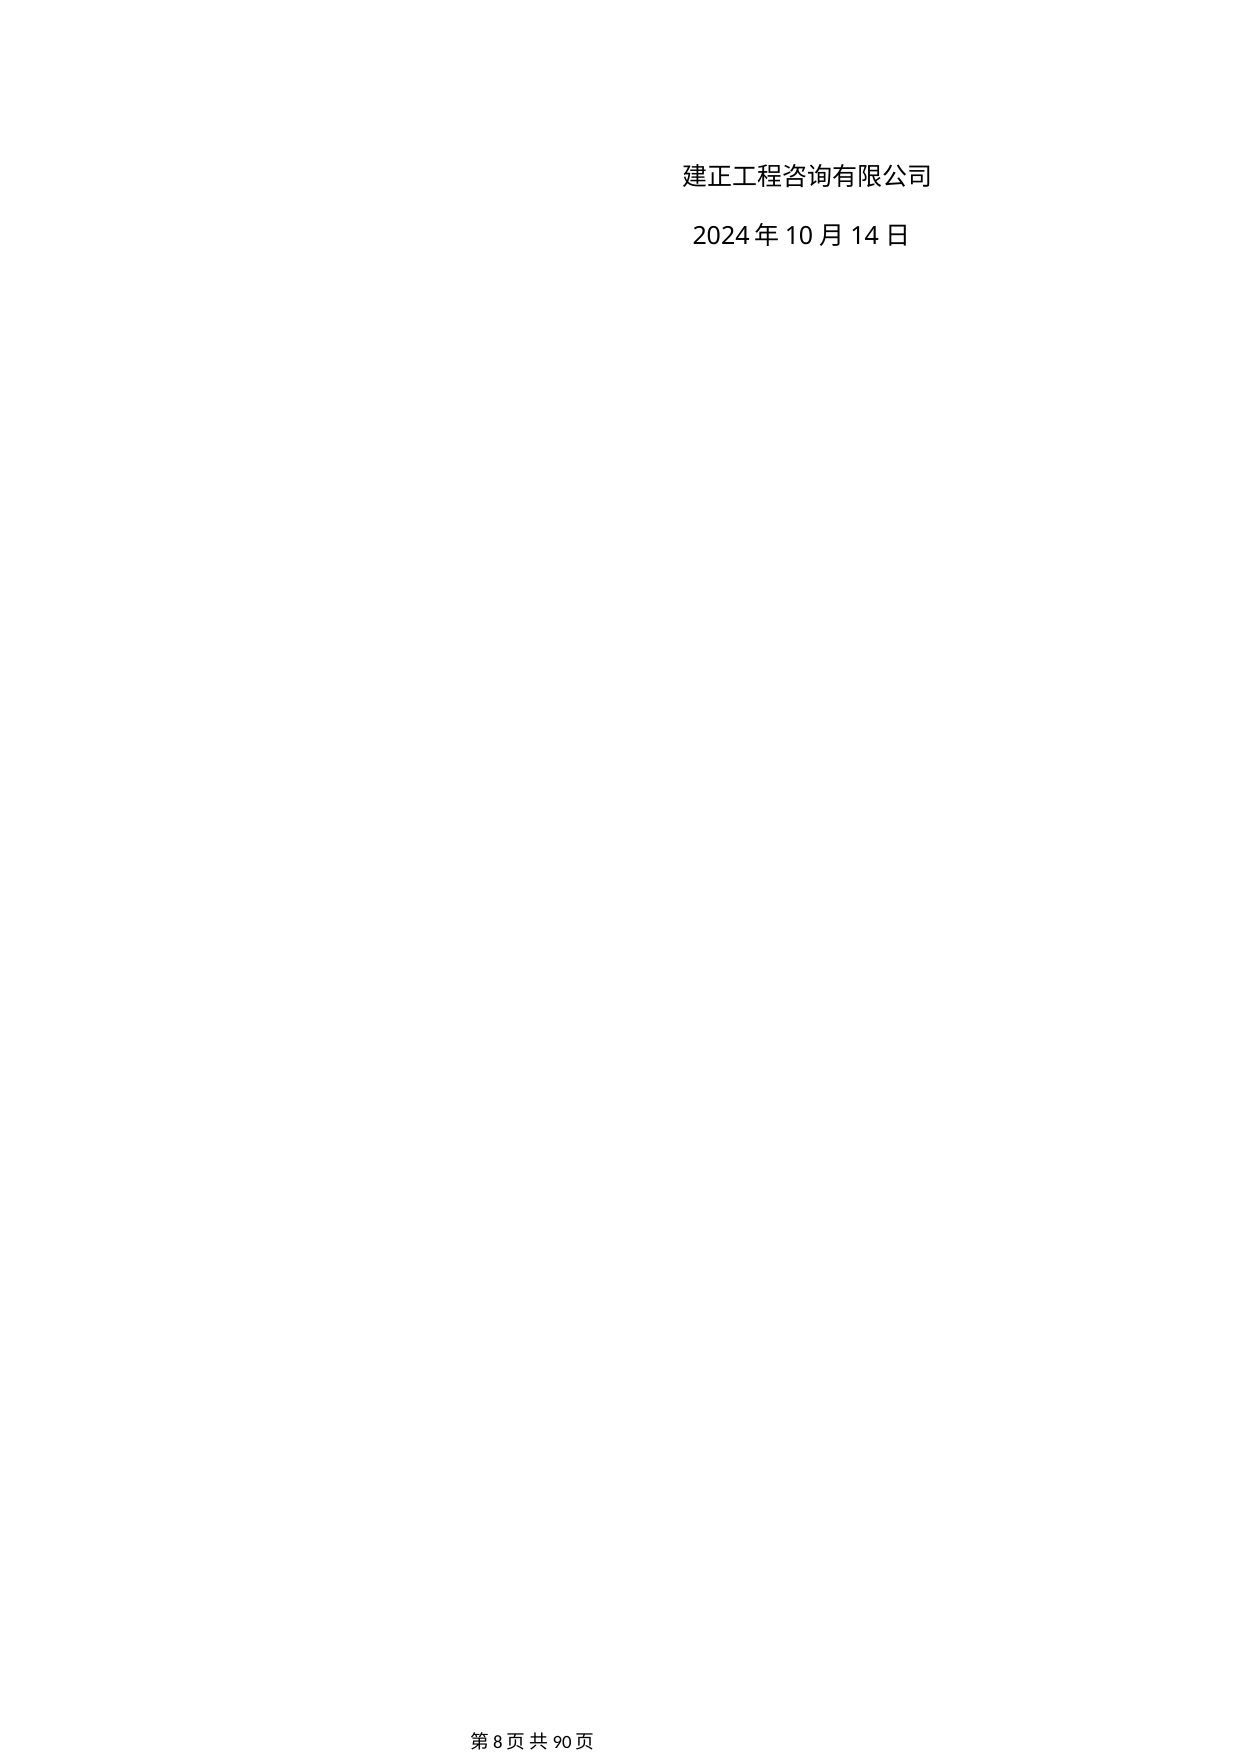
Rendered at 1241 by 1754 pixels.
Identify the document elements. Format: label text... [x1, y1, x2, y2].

text 建正工程咨询有限公司 [137, 156, 1128, 192]
text 2024年10 月 14 日 [137, 216, 1078, 252]
